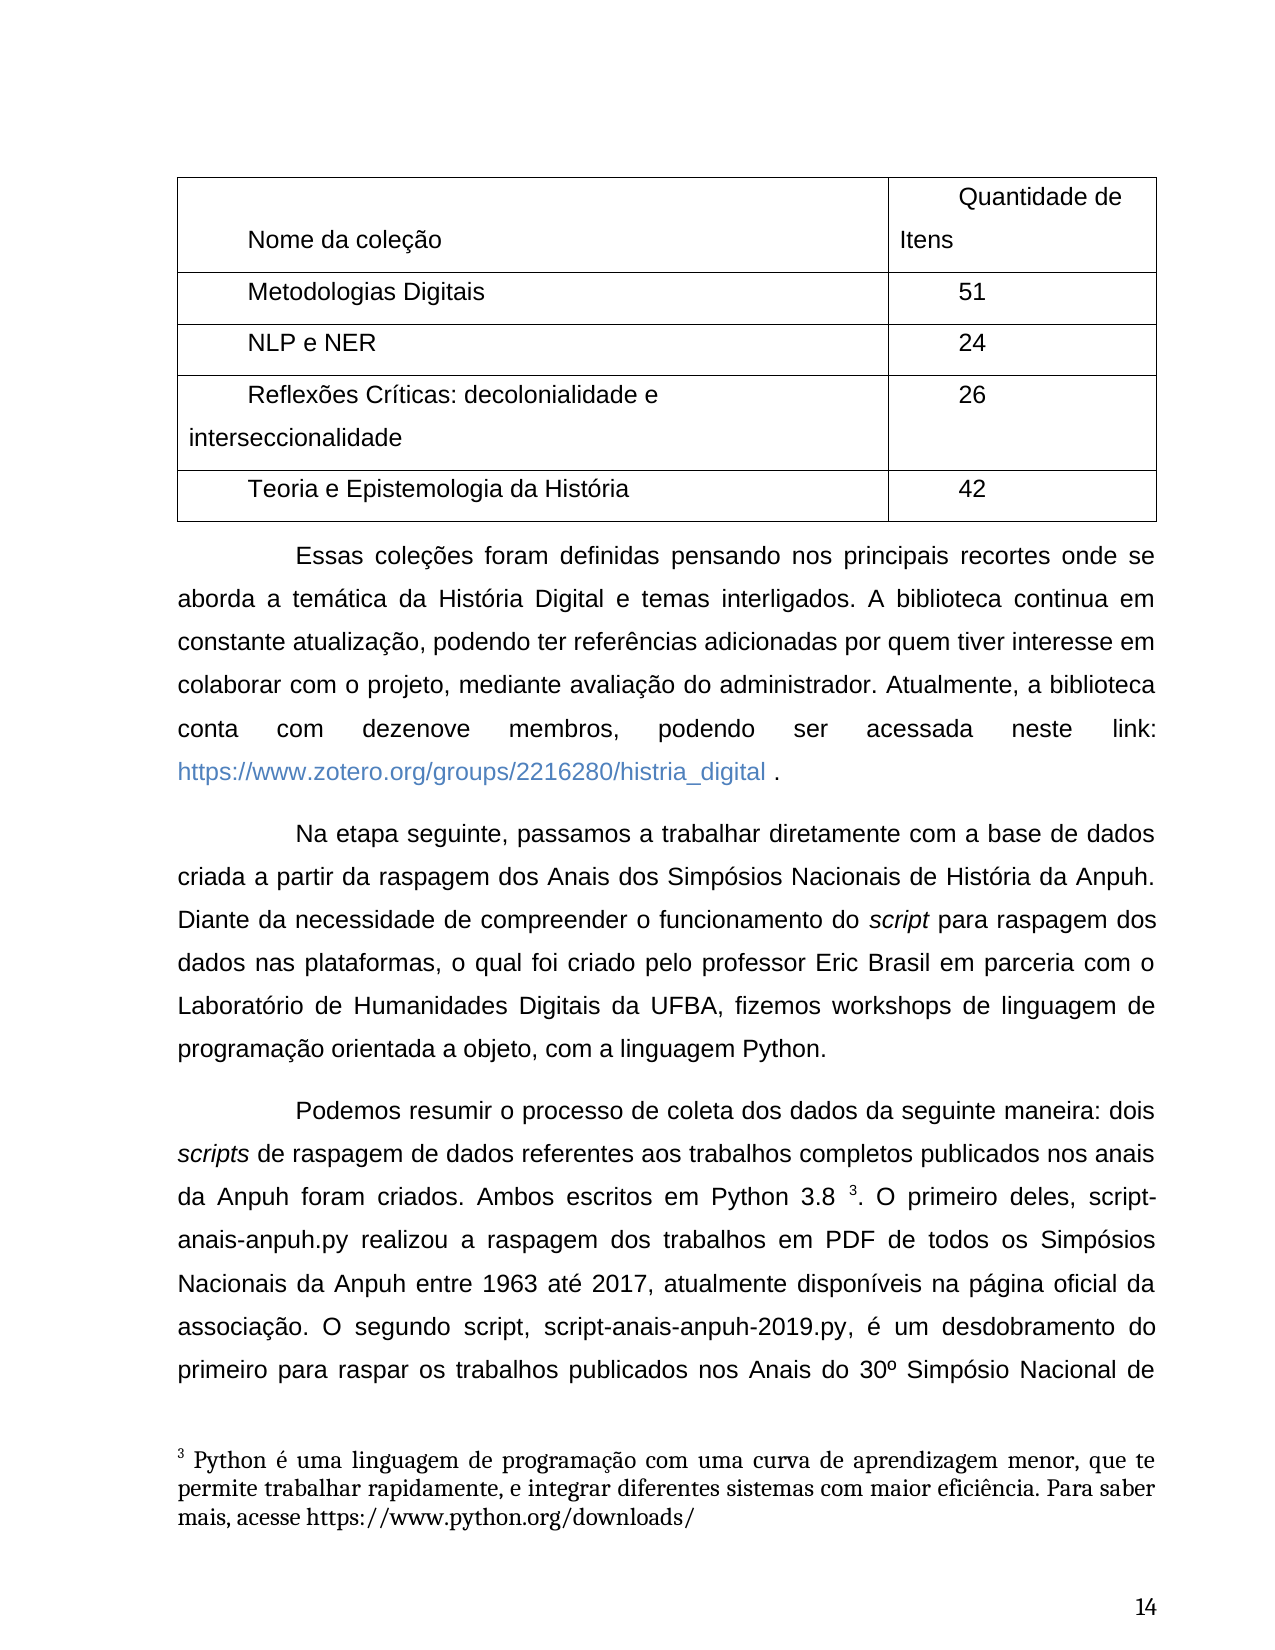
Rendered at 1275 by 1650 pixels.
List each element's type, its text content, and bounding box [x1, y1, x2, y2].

table_cell 24 [889, 325, 1156, 375]
table_cell NLP e NER [178, 325, 888, 375]
table_cell 51 [889, 273, 1156, 323]
table_cell 26 [889, 376, 1156, 470]
table_header Quantidade de Itens [889, 178, 1156, 272]
table_cell Teoria e Epistemologia da História [178, 471, 888, 521]
table_cell Reflexões Críticas: decolonialidade e interseccionalidade [178, 376, 888, 470]
table_cell 42 [889, 471, 1156, 521]
table_header Nome da coleção [178, 178, 888, 272]
text Na etapa seguinte, passamos a trabalhar diretamente com a base de dados criada a partir da raspagem dos Anais dos Simpósios Nacionais de História da Anpuh. Diante da necessidade de compreender o funcionamento do script para raspagem dos dados nas plataformas, o qual foi criado pelo professor Eric Brasil em parceria com o Laboratório de Humanidades Digitais da UFBA, fizemos workshops de linguagem de programação orientada a objeto, com a linguagem Python. [177, 818, 1157, 1063]
text Essas coleções foram definidas pensando nos principais recortes onde se aborda a temática da História Digital e temas interligados. A biblioteca continua em constante atualização, podendo ter referências adicionadas por quem tiver interesse em colaborar com o projeto, mediante avaliação do administrador. Atualmente, a biblioteca conta com dezenove membros, podendo ser acessada neste link: https://www.zotero.org/groups/2216280/histria_digital . [177, 541, 1157, 785]
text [177, 1096, 1157, 1383]
table_cell Metodologias Digitais [178, 273, 888, 323]
